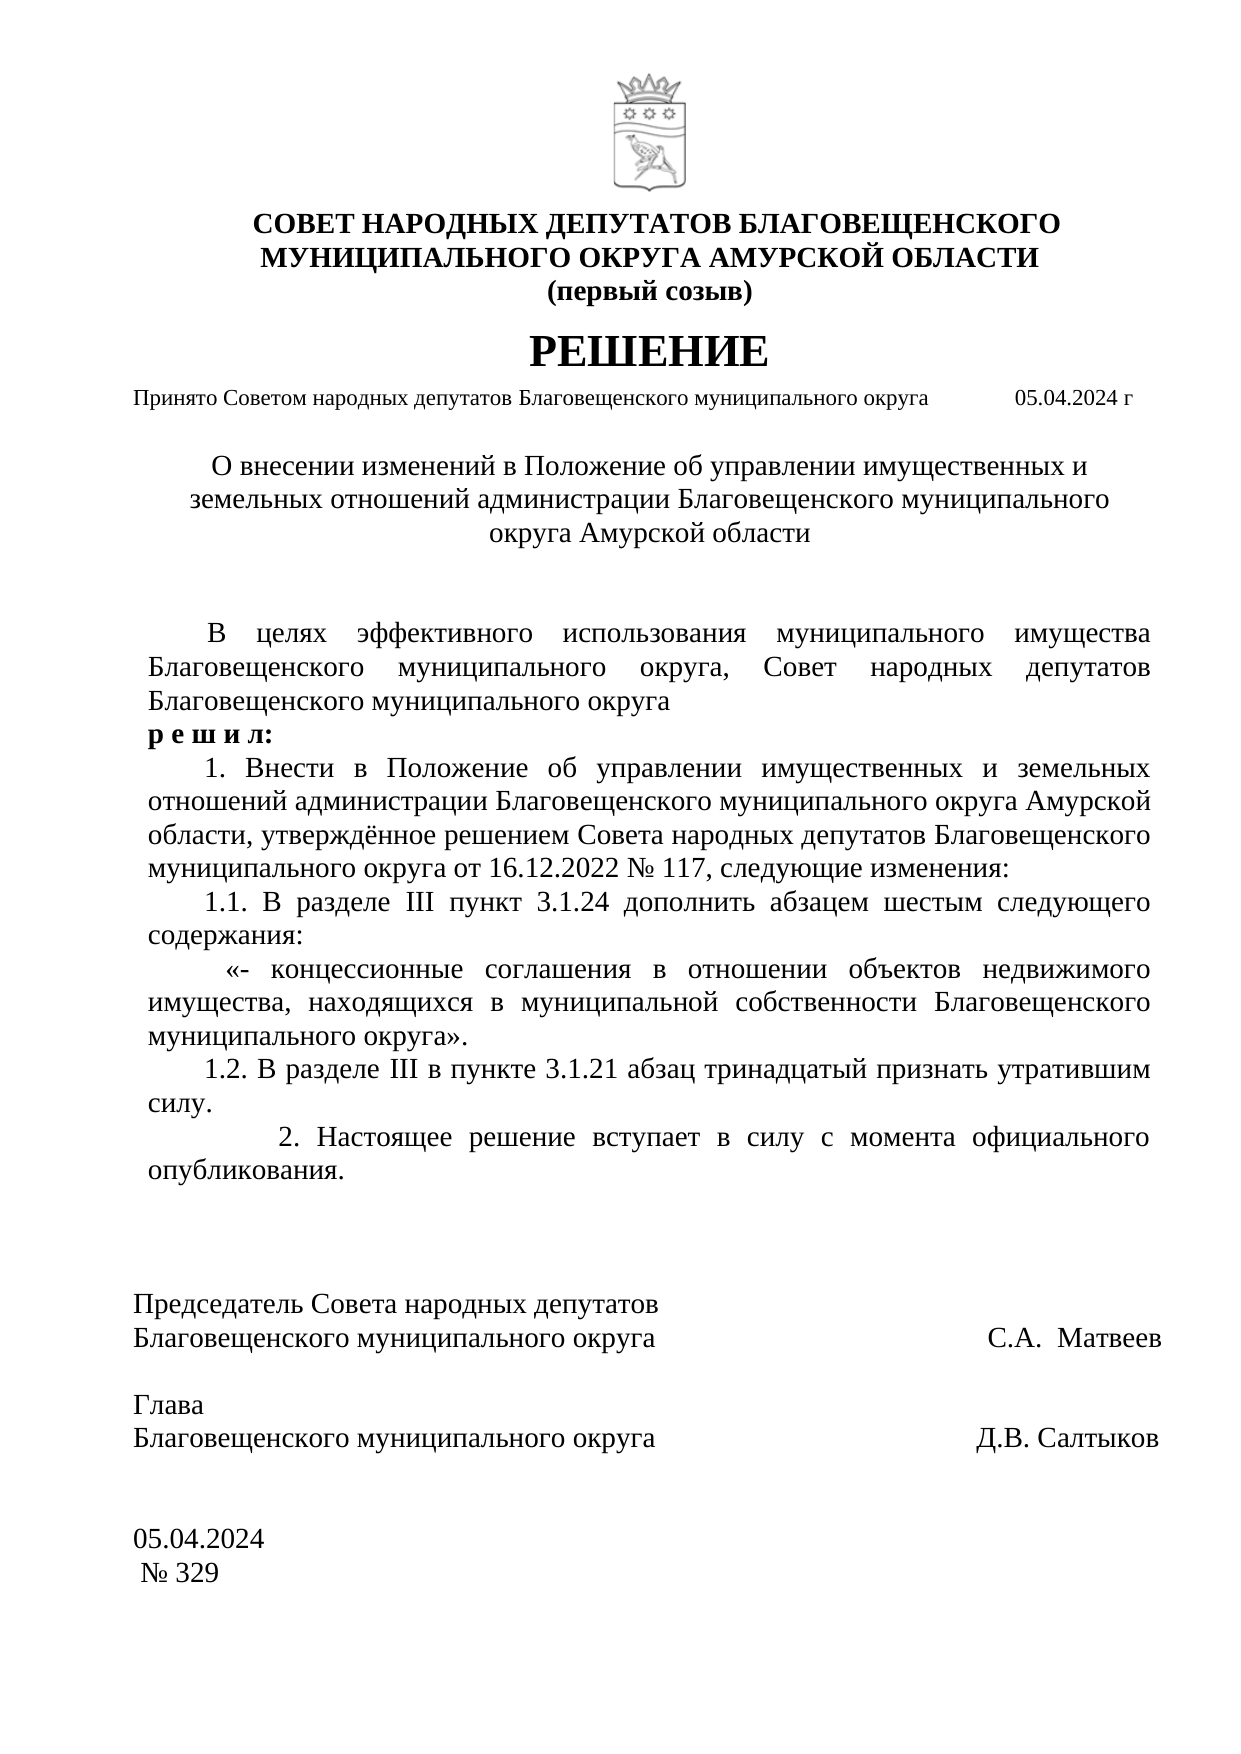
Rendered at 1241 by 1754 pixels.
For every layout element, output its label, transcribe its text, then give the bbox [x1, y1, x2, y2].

text Председатель Совета народных депутатов [133, 1286, 1166, 1320]
text р е ш и л: [148, 716, 1152, 750]
text СОВЕТ НАРОДНЫХ ДЕПУТАТОВ БЛАГОВЕЩЕНСКОГО МУНИЦИПАЛЬНОГО ОКРУГА АМУРСКОЙ ОБЛАСТИ [148, 206, 1152, 273]
text 1. Внести в Положение об управлении имущественных и земельных отношений администрации Благовещенского муниципального округа Амурской области, утверждённое решением Совета народных депутатов Благовещенского муниципального округа от 16.12.2022 № 117, следующие изменения: [148, 750, 1152, 884]
title 2. Настоящее решение вступает в силу с момента официального опубликования. [148, 1119, 1152, 1186]
text 05.04.2024 [133, 1521, 1152, 1555]
text «- концессионные соглашения в отношении объектов недвижимого имущества, находящихся в муниципальной собственности Благовещенского муниципального округа». [148, 951, 1152, 1052]
text 1.2. В разделе III в пункте 3.1.21 абзац тринадцатый признать утратившим силу. [148, 1052, 1152, 1119]
text Благовещенского муниципального округа С.А. Матвеев [133, 1320, 1166, 1353]
text О внесении изменений в Положение об управлении имущественных и земельных отношений администрации Благовещенского муниципального округа Амурской области [148, 448, 1152, 548]
text Благовещенского муниципального округа Д.В. Салтыков [133, 1421, 1166, 1454]
text РЕШЕНИЕ [148, 323, 1152, 376]
text (первый созыв) [148, 273, 1152, 307]
text Принято Советом народных депутатов Благовещенского муниципального округа 05.04.2024 г [133, 384, 1152, 410]
text 1.1. В разделе III пункт 3.1.24 дополнить абзацем шестым следующего содержания: [148, 884, 1152, 951]
text В целях эффективного использования муниципального имущества Благовещенского муниципального округа, Совет народных депутатов Благовещенского муниципального округа [148, 616, 1152, 716]
picture [613, 73, 686, 192]
text № 329 [133, 1555, 1152, 1588]
text Глава [133, 1387, 1166, 1421]
